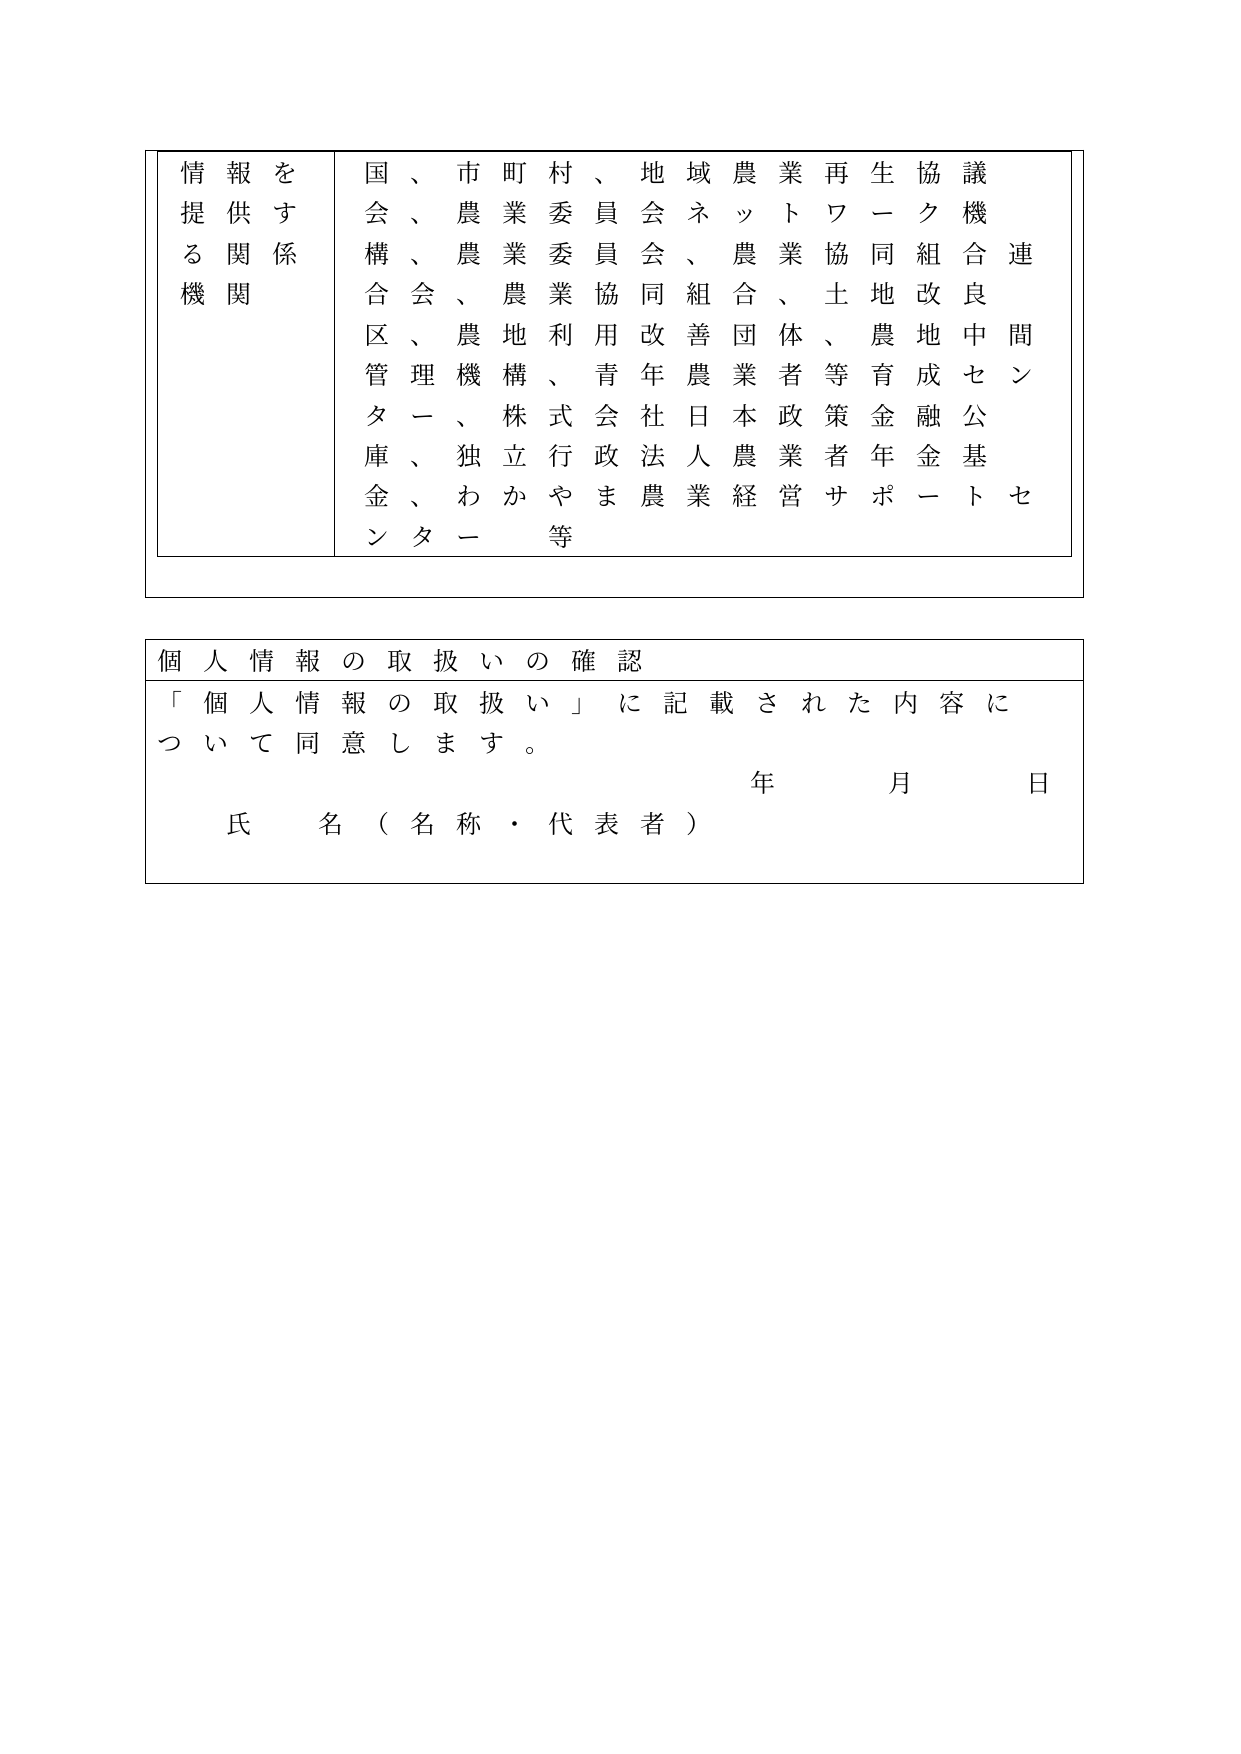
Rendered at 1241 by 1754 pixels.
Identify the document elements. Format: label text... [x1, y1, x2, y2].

table_header 個人情報の取扱いの確認 [146, 640, 1083, 680]
table_cell 「個人情報の取扱い」に記載された内容について同意します。 年 月 日 氏 名（名称・代表者） [146, 681, 1083, 883]
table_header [146, 151, 1083, 597]
